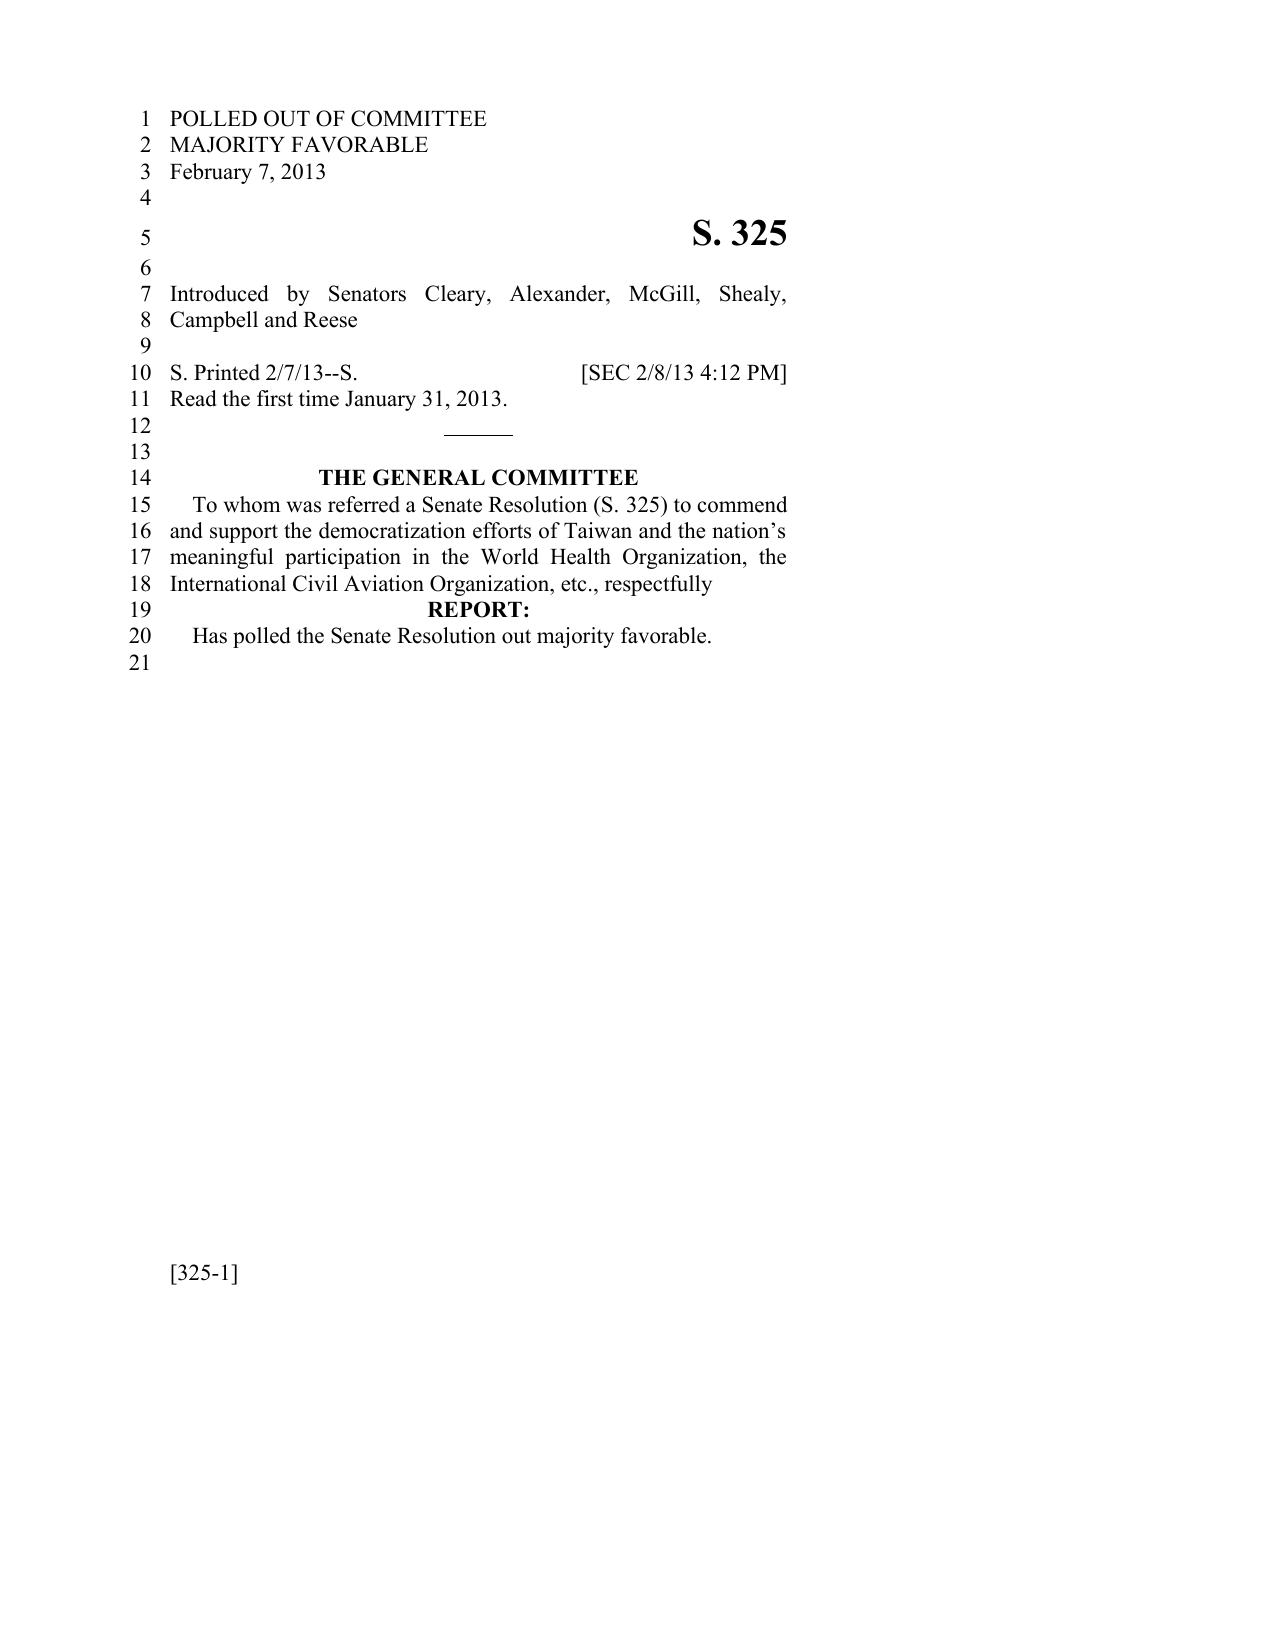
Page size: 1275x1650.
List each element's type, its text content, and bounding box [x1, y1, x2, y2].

text Has polled the Senate Resolution out majority favorable. [169, 622, 787, 649]
text February 7, 2013 [169, 158, 787, 184]
text POLLED OUT OF COMMITTEE [169, 105, 787, 131]
text REPORT: [169, 596, 787, 622]
text S. 325 [169, 210, 787, 253]
text To whom was referred a Senate Resolution (S. 325) to commend and support the democratization efforts of Taiwan and the nation’s meaningful participation in the World Health Organization, the International Civil Aviation Organization, etc., respectfully [169, 491, 787, 596]
text S. Printed 2/7/13--S. [SEC 2/8/13 4:12 PM] [169, 359, 787, 385]
text Read the first time January 31, 2013. [169, 385, 787, 412]
text Introduced by Senators Cleary, Alexander, McGill, Shealy, Campbell and Reese [169, 280, 787, 333]
text MAJORITY FAVORABLE [169, 131, 787, 158]
text THE GENERAL COMMITTEE [169, 464, 787, 491]
